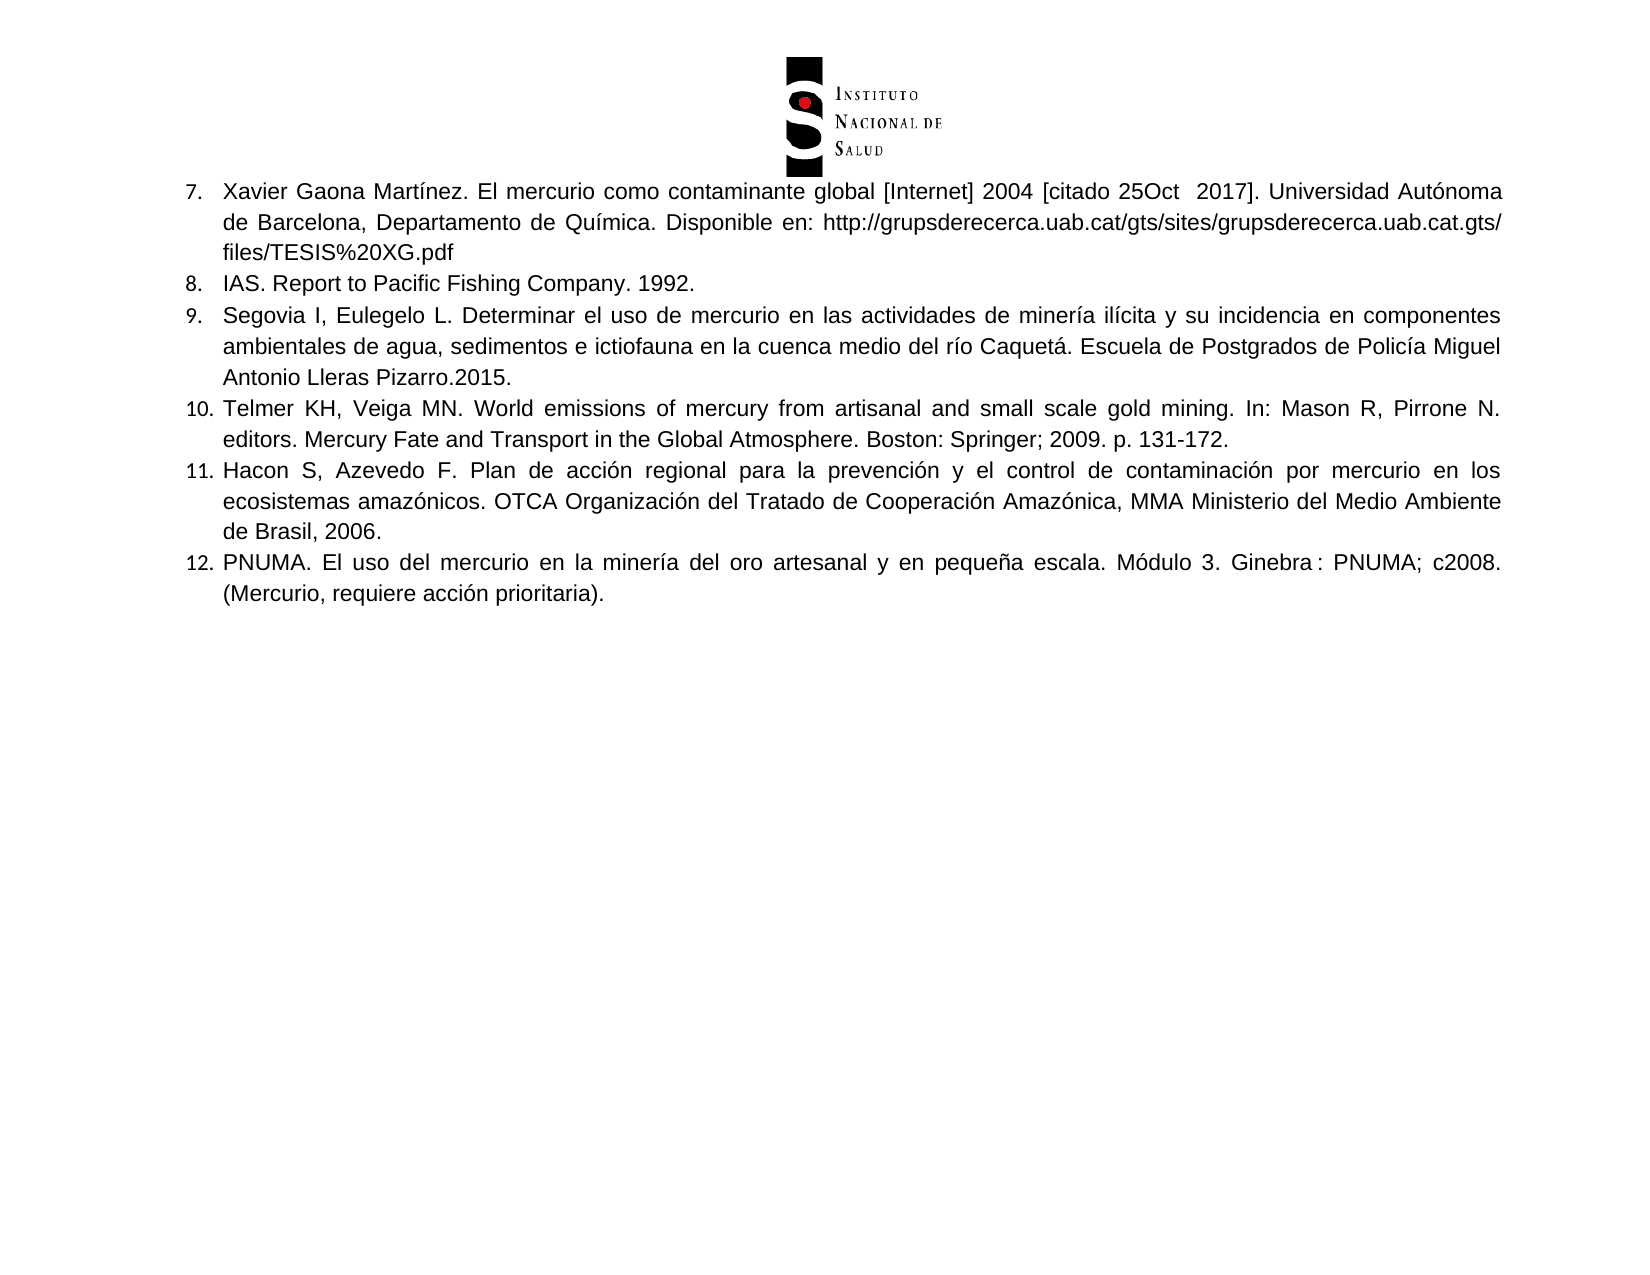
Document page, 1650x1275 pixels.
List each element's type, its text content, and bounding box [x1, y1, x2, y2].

list Xavier Gaona Martínez. El mercurio como contaminante global [Internet] 2004 [citado 25Oct 2017]. Universidad Autónoma de Barcelona, Departamento de Química. Disponible en: http://grupsderecerca.uab.cat/gts/sites/grupsderecerca.uab.cat.gts/files/TESIS%20XG.pdf [185, 177, 1502, 266]
list Segovia I, Eulegelo L. Determinar el uso de mercurio en las actividades de minería ilícita y su incidencia en componentes ambientales de agua, sedimentos e ictiofauna en la cuenca medio del río Caquetá. Escuela de Postgrados de Policía Miguel Antonio Lleras Pizarro.2015. [185, 302, 1502, 390]
list IAS. Report to Pacific Fishing Company. 1992. [185, 269, 1502, 297]
picture [786, 56, 942, 177]
list Telmer KH, Veiga MN. World emissions of mercury from artisanal and small scale gold mining. In: Mason R, Pirrone N. editors. Mercury Fate and Transport in the Global Atmosphere. Boston: Springer; 2009. p. 131-172. [185, 394, 1502, 452]
list Hacon S, Azevedo F. Plan de acción regional para la prevención y el control de contaminación por mercurio en los ecosistemas amazónicos. OTCA Organización del Tratado de Cooperación Amazónica, MMA Ministerio del Medio Ambiente de Brasil, 2006. [185, 456, 1502, 544]
list PNUMA. El uso del mercurio en la minería del oro artesanal y en pequeña escala. Módulo 3. Ginebra : PNUMA; c2008. (Mercurio, requiere acción prioritaria). [185, 548, 1502, 607]
